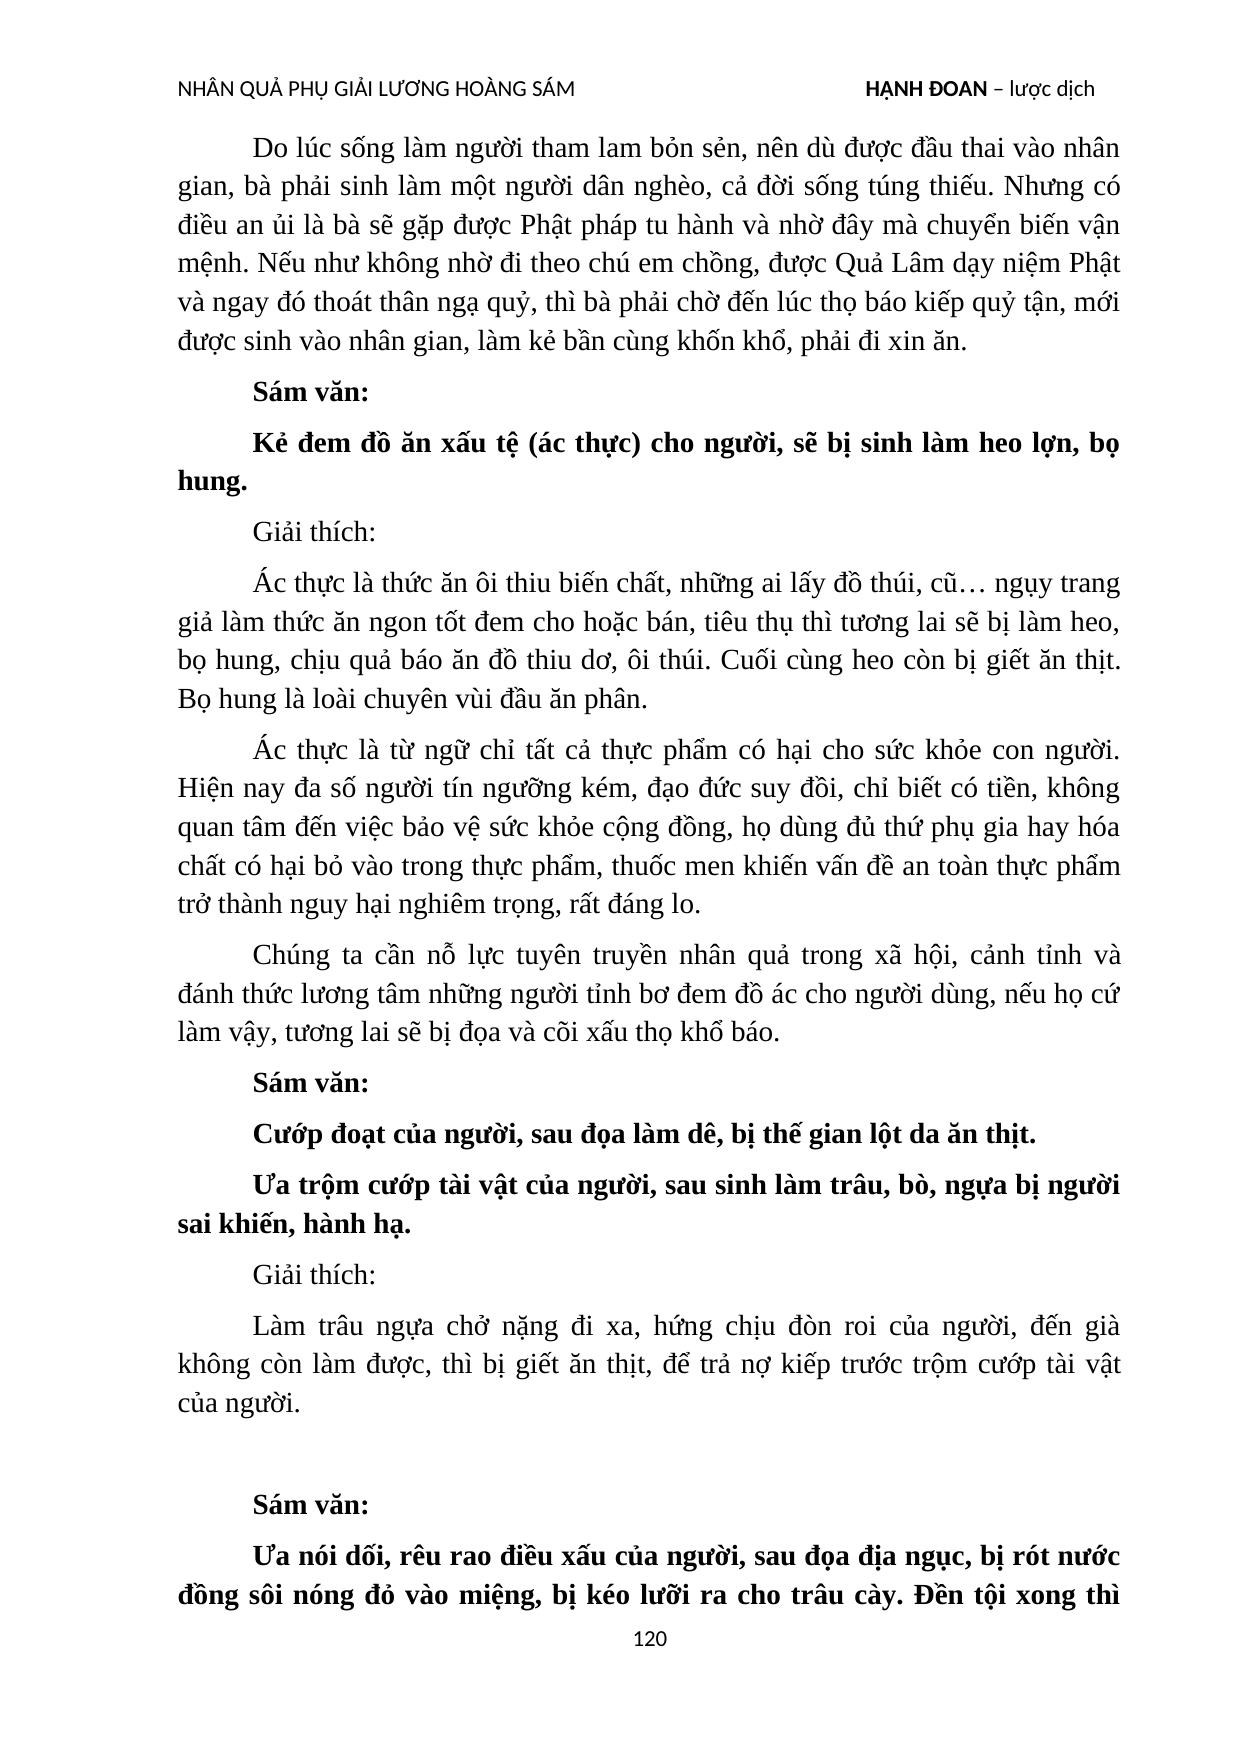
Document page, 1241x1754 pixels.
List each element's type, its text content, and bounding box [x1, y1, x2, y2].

text Làm trâu ngựa chở nặng đi xa, hứng chịu đòn roi của người, đến già không còn làm được, thì bị giết ăn thịt, để trả nợ kiếp trước trộm cướp tài vật của người. [177, 1308, 1122, 1419]
text Sám văn: [177, 1065, 1122, 1099]
text Ác thực là thức ăn ôi thiu biến chất, những ai lấy đồ thúi, cũ… ngụy trang giả làm thức ăn ngon tốt đem cho hoặc bán, tiêu thụ thì tương lai sẽ bị làm heo, bọ hung, chịu quả báo ăn đồ thiu dơ, ôi thúi. Cuối cùng heo còn bị giết ăn thịt. Bọ hung là loài chuyên vùi đầu ăn phân. [177, 565, 1122, 714]
text Cướp đoạt của người, sau đọa làm dê, bị thế gian lột da ăn thịt. [177, 1116, 1122, 1150]
text Ưa trộm cướp tài vật của người, sau sinh làm trâu, bò, ngựa bị người sai khiến, hành hạ. [177, 1167, 1122, 1239]
text Chúng ta cần nỗ lực tuyên truyền nhân quả trong xã hội, cảnh tỉnh và đánh thức lương tâm những người tỉnh bơ đem đồ ác cho người dùng, nếu họ cứ làm vậy, tương lai sẽ bị đọa và cõi xấu thọ khổ báo. [177, 937, 1122, 1048]
text Sám văn: [177, 374, 1122, 407]
text Sám văn: [177, 1487, 1122, 1521]
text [177, 1538, 1122, 1610]
text Ác thực là từ ngữ chỉ tất cả thực phẩm có hại cho sức khỏe con người. Hiện nay đa số người tín ngưỡng kém, đạo đức suy đồi, chỉ biết có tiền, không quan tâm đến việc bảo vệ sức khỏe cộng đồng, họ dùng đủ thứ phụ gia hay hóa chất có hại bỏ vào trong thực phẩm, thuốc men khiến vấn đề an toàn thực phẩm trở thành nguy hại nghiêm trọng, rất đáng lo. [177, 732, 1122, 920]
text Giải thích: [177, 514, 1122, 548]
text Do lúc sống làm người tham lam bỏn sẻn, nên dù được đầu thai vào nhân gian, bà phải sinh làm một người dân nghèo, cả đời sống túng thiếu. Nhưng có điều an ủi là bà sẽ gặp được Phật pháp tu hành và nhờ đây mà chuyển biến vận mệnh. Nếu như không nhờ đi theo chú em chồng, được Quả Lâm dạy niệm Phật và ngay đó thoát thân ngạ quỷ, thì bà phải chờ đến lúc thọ báo kiếp quỷ tận, mới được sinh vào nhân gian, làm kẻ bần cùng khốn khổ, phải đi xin ăn. [177, 130, 1122, 356]
text Kẻ đem đồ ăn xấu tệ (ác thực) cho người, sẽ bị sinh làm heo lợn, bọ hung. [177, 425, 1122, 497]
text Giải thích: [177, 1257, 1122, 1291]
